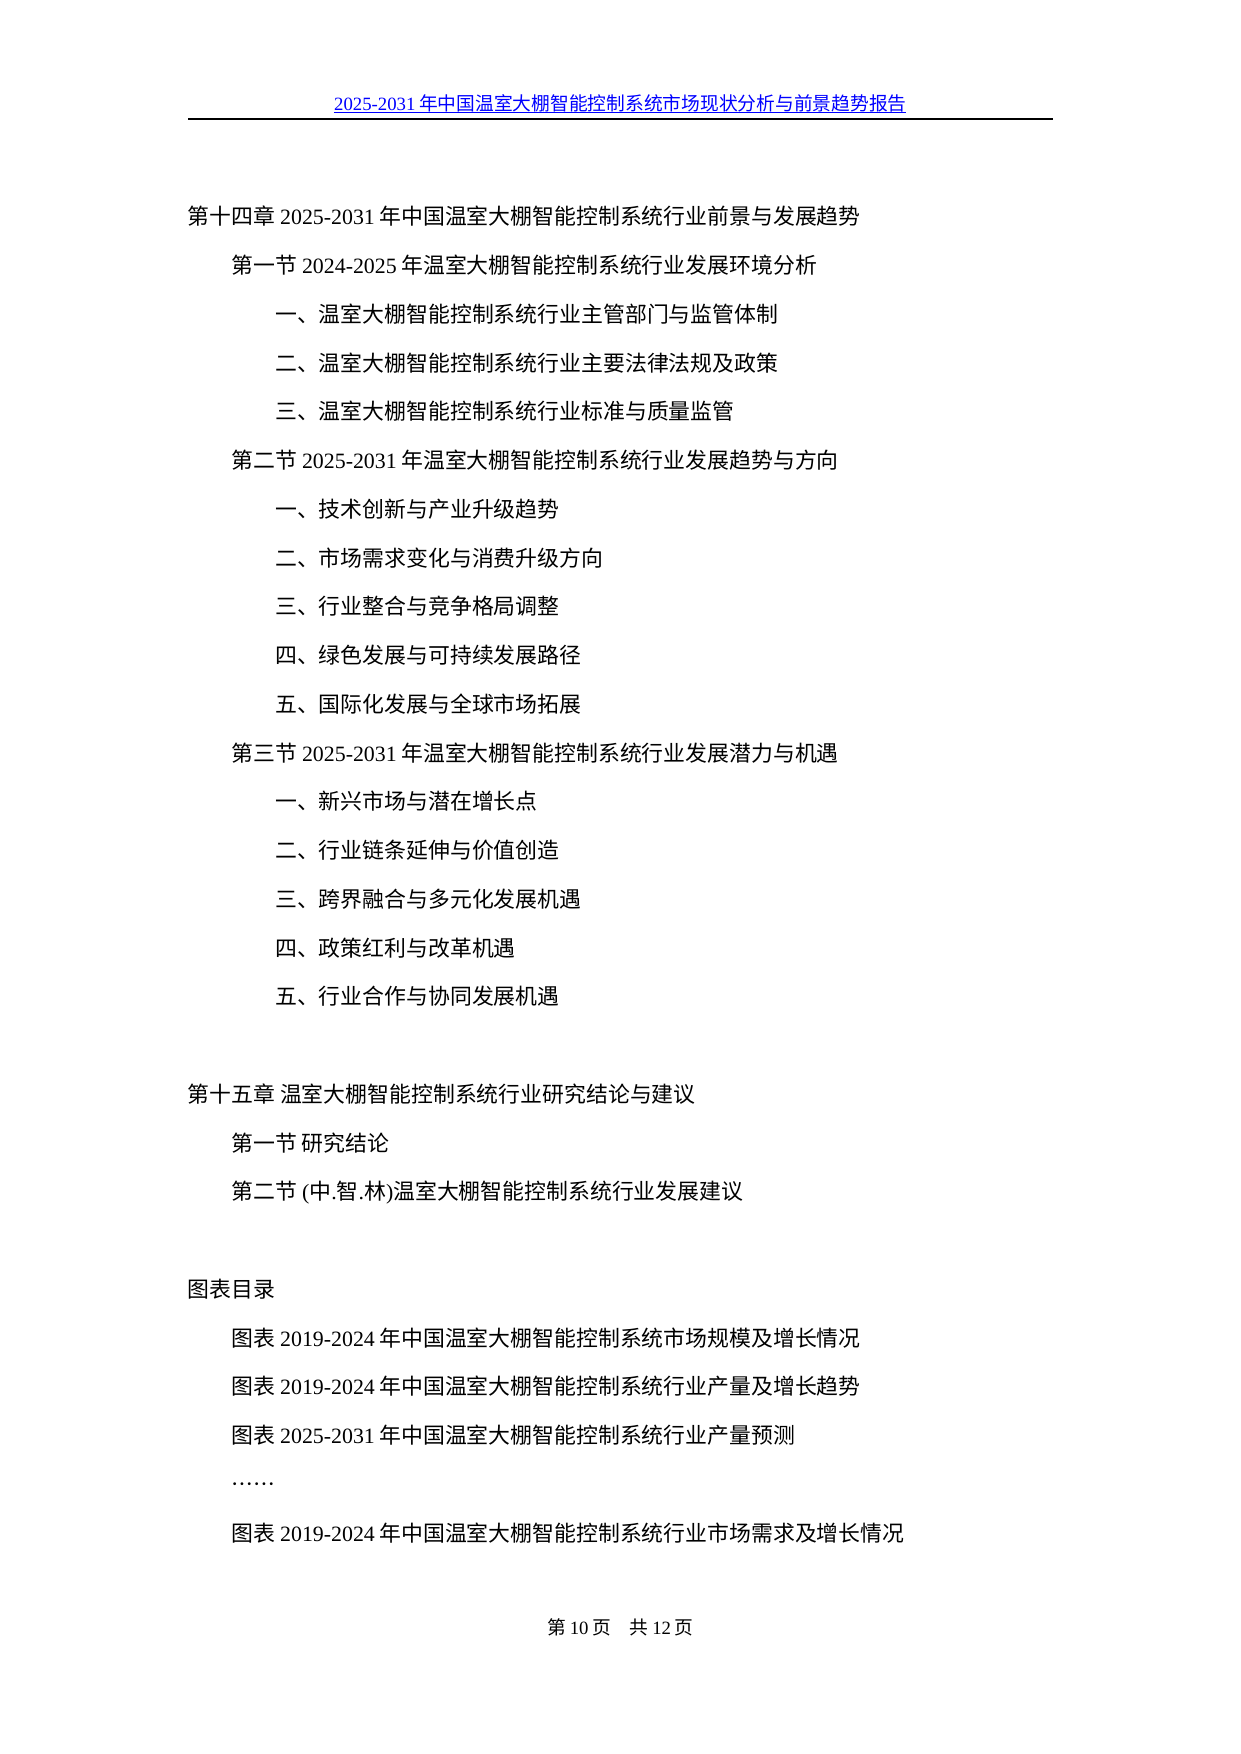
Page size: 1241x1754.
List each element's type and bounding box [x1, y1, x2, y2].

text [187, 150, 1053, 1548]
